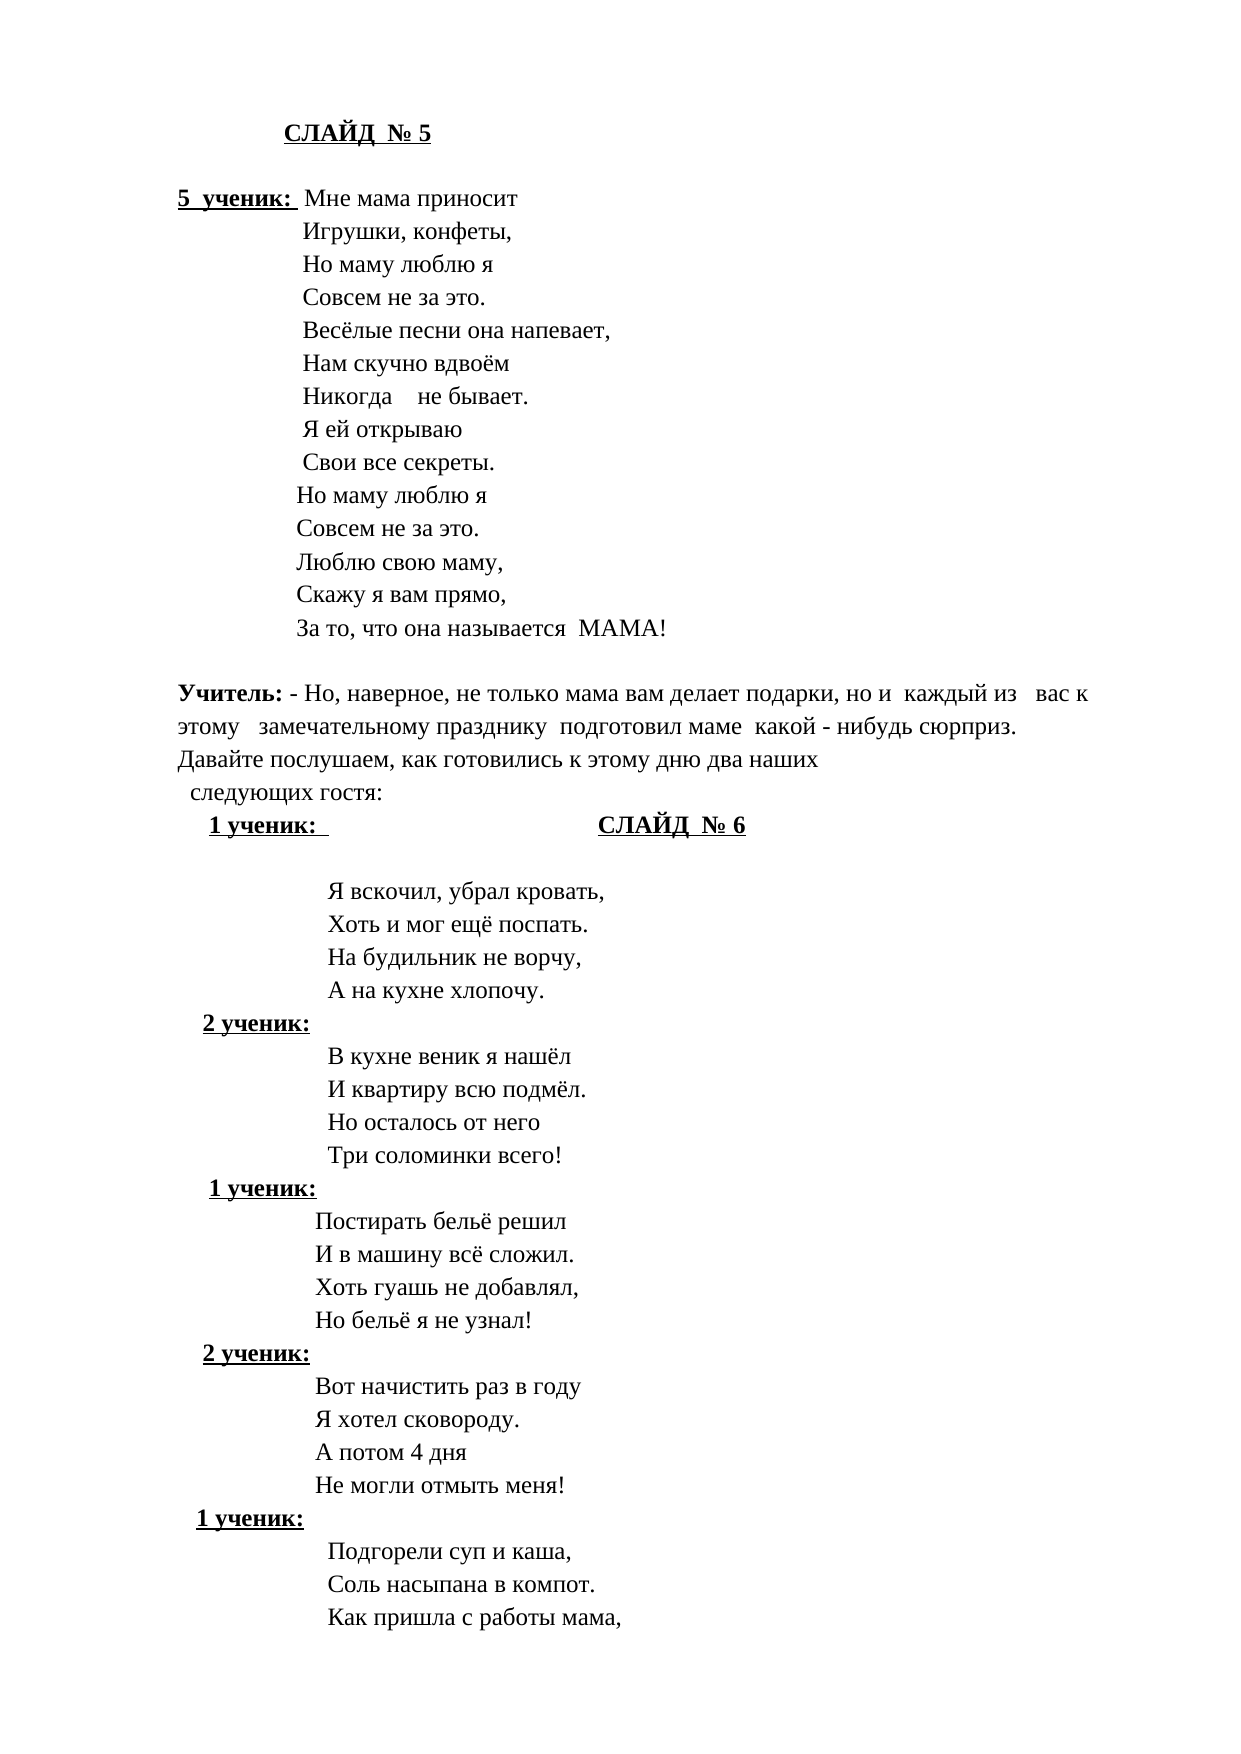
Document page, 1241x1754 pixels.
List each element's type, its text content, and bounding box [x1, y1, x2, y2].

text Свои все секреты. [177, 447, 1152, 476]
text Учитель: - Но, наверное, не только мама вам делает подарки, но и каждый из вас к этому замечательному празднику подготовил маме какой - нибудь сюрприз. [177, 678, 1152, 739]
text 2 ученик: [177, 1338, 1152, 1367]
text Но бельё я не узнал! [177, 1305, 1152, 1334]
text Скажу я вам прямо, [177, 579, 1152, 608]
text Но маму люблю я [177, 249, 1152, 278]
text Но маму люблю я [177, 481, 1152, 509]
text Давайте послушаем, как готовились к этому дню два наших [177, 744, 1152, 773]
text Никогда не бывает. [177, 381, 1152, 410]
text Но осталось от него [177, 1107, 1152, 1136]
text Три соломинки всего! [177, 1140, 1152, 1169]
text следующих гостя: [177, 777, 1152, 806]
text Я хотел сковороду. [177, 1404, 1152, 1433]
text В кухне веник я нашёл [177, 1041, 1152, 1070]
text 1 ученик: СЛАЙД № 6 [177, 810, 1152, 839]
text СЛАЙД № 5 [177, 118, 1152, 147]
text Игрушки, конфеты, [177, 216, 1152, 245]
text Как пришла с работы мама, [177, 1602, 1152, 1631]
text Я ей открываю [177, 414, 1152, 443]
text А потом 4 дня [177, 1437, 1152, 1466]
text Совсем не за это. [177, 282, 1152, 311]
text Люблю свою маму, [177, 547, 1152, 575]
text И в машину всё сложил. [177, 1239, 1152, 1268]
text А на кухне хлопочу. [177, 975, 1152, 1004]
text За то, что она называется МАМА! [177, 613, 1152, 641]
text Вот начистить раз в году [177, 1371, 1152, 1400]
text Я вскочил, убрал кровать, [177, 876, 1152, 905]
text Подгорели суп и каша, [177, 1536, 1152, 1565]
text Хоть гуашь не добавлял, [177, 1272, 1152, 1301]
text Соль насыпана в компот. [177, 1569, 1152, 1598]
text Совсем не за это. [177, 513, 1152, 542]
text 2 ученик: [177, 1008, 1152, 1037]
text Хоть и мог ещё поспать. [177, 909, 1152, 938]
text Не могли отмыть меня! [177, 1470, 1152, 1499]
text На будильник не ворчу, [177, 942, 1152, 971]
text Постирать бельё решил [177, 1206, 1152, 1235]
text И квартиру всю подмёл. [177, 1074, 1152, 1103]
text 5 ученик: Мне мама приносит [177, 183, 1152, 212]
text 1 ученик: [177, 1173, 1152, 1202]
text Нам скучно вдвоём [177, 348, 1152, 377]
text Весёлые песни она напевает, [177, 315, 1152, 344]
text 1 ученик: [177, 1503, 1152, 1532]
